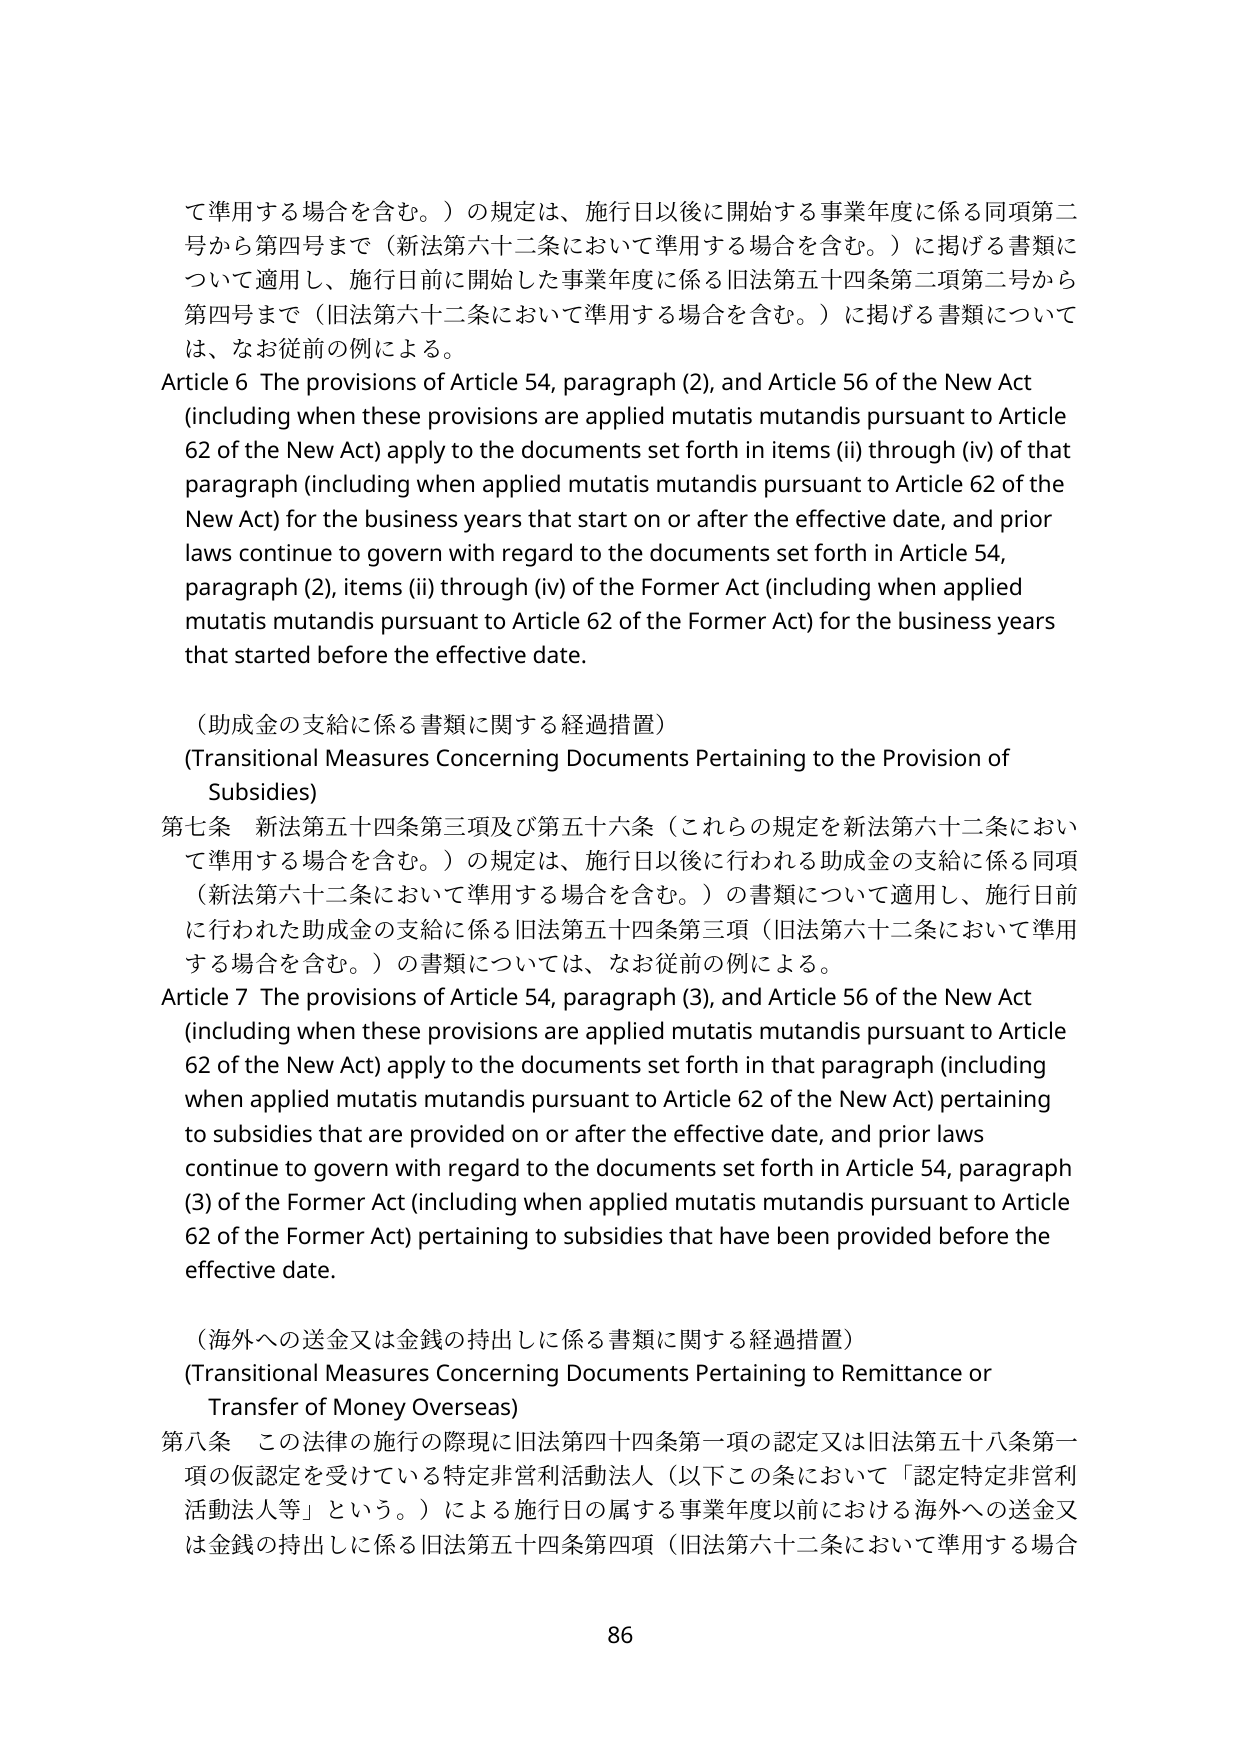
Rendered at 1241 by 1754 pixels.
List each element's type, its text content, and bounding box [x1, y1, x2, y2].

text （海外への送金又は金銭の持出しに係る書類に関する経過措置） [184, 1321, 1079, 1355]
text (Transitional Measures Concerning Documents Pertaining to the Provision of Subsidies) [184, 740, 1079, 809]
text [161, 1424, 1079, 1560]
text 第七条 新法第五十四条第三項及び第五十六条（これらの規定を新法第六十二条において準用する場合を含む。）の規定は、施行日以後に行われる助成金の支給に係る同項（新法第六十二条において準用する場合を含む。）の書類について適用し、施行日前に行われた助成金の支給に係る旧法第五十四条第三項（旧法第六十二条において準用する場合を含む。）の書類については、なお従前の例による。 [161, 809, 1079, 979]
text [161, 194, 1079, 364]
text Article 7 The provisions of Article 54, paragraph (3), and Article 56 of the New Act (including when these provisions are applied mutatis mutandis pursuant to Article 62 of the New Act) apply to the documents set forth in that paragraph (including when applied mutatis mutandis pursuant to Article 62 of the New Act) pertaining to subsidies that are provided on or after the effective date, and prior laws continue to govern with regard to the documents set forth in Article 54, paragraph (3) of the Former Act (including when applied mutatis mutandis pursuant to Article 62 of the Former Act) pertaining to subsidies that have been provided before the effective date. [161, 979, 1079, 1287]
text Article 6 The provisions of Article 54, paragraph (2), and Article 56 of the New Act (including when these provisions are applied mutatis mutandis pursuant to Article 62 of the New Act) apply to the documents set forth in items (ii) through (iv) of that paragraph (including when applied mutatis mutandis pursuant to Article 62 of the New Act) for the business years that start on or after the effective date, and prior laws continue to govern with regard to the documents set forth in Article 54, paragraph (2), items (ii) through (iv) of the Former Act (including when applied mutatis mutandis pursuant to Article 62 of the Former Act) for the business years that started before the effective date. [161, 364, 1079, 672]
text （助成金の支給に係る書類に関する経過措置） [184, 706, 1079, 740]
text (Transitional Measures Concerning Documents Pertaining to Remittance or Transfer of Money Overseas) [184, 1355, 1079, 1424]
